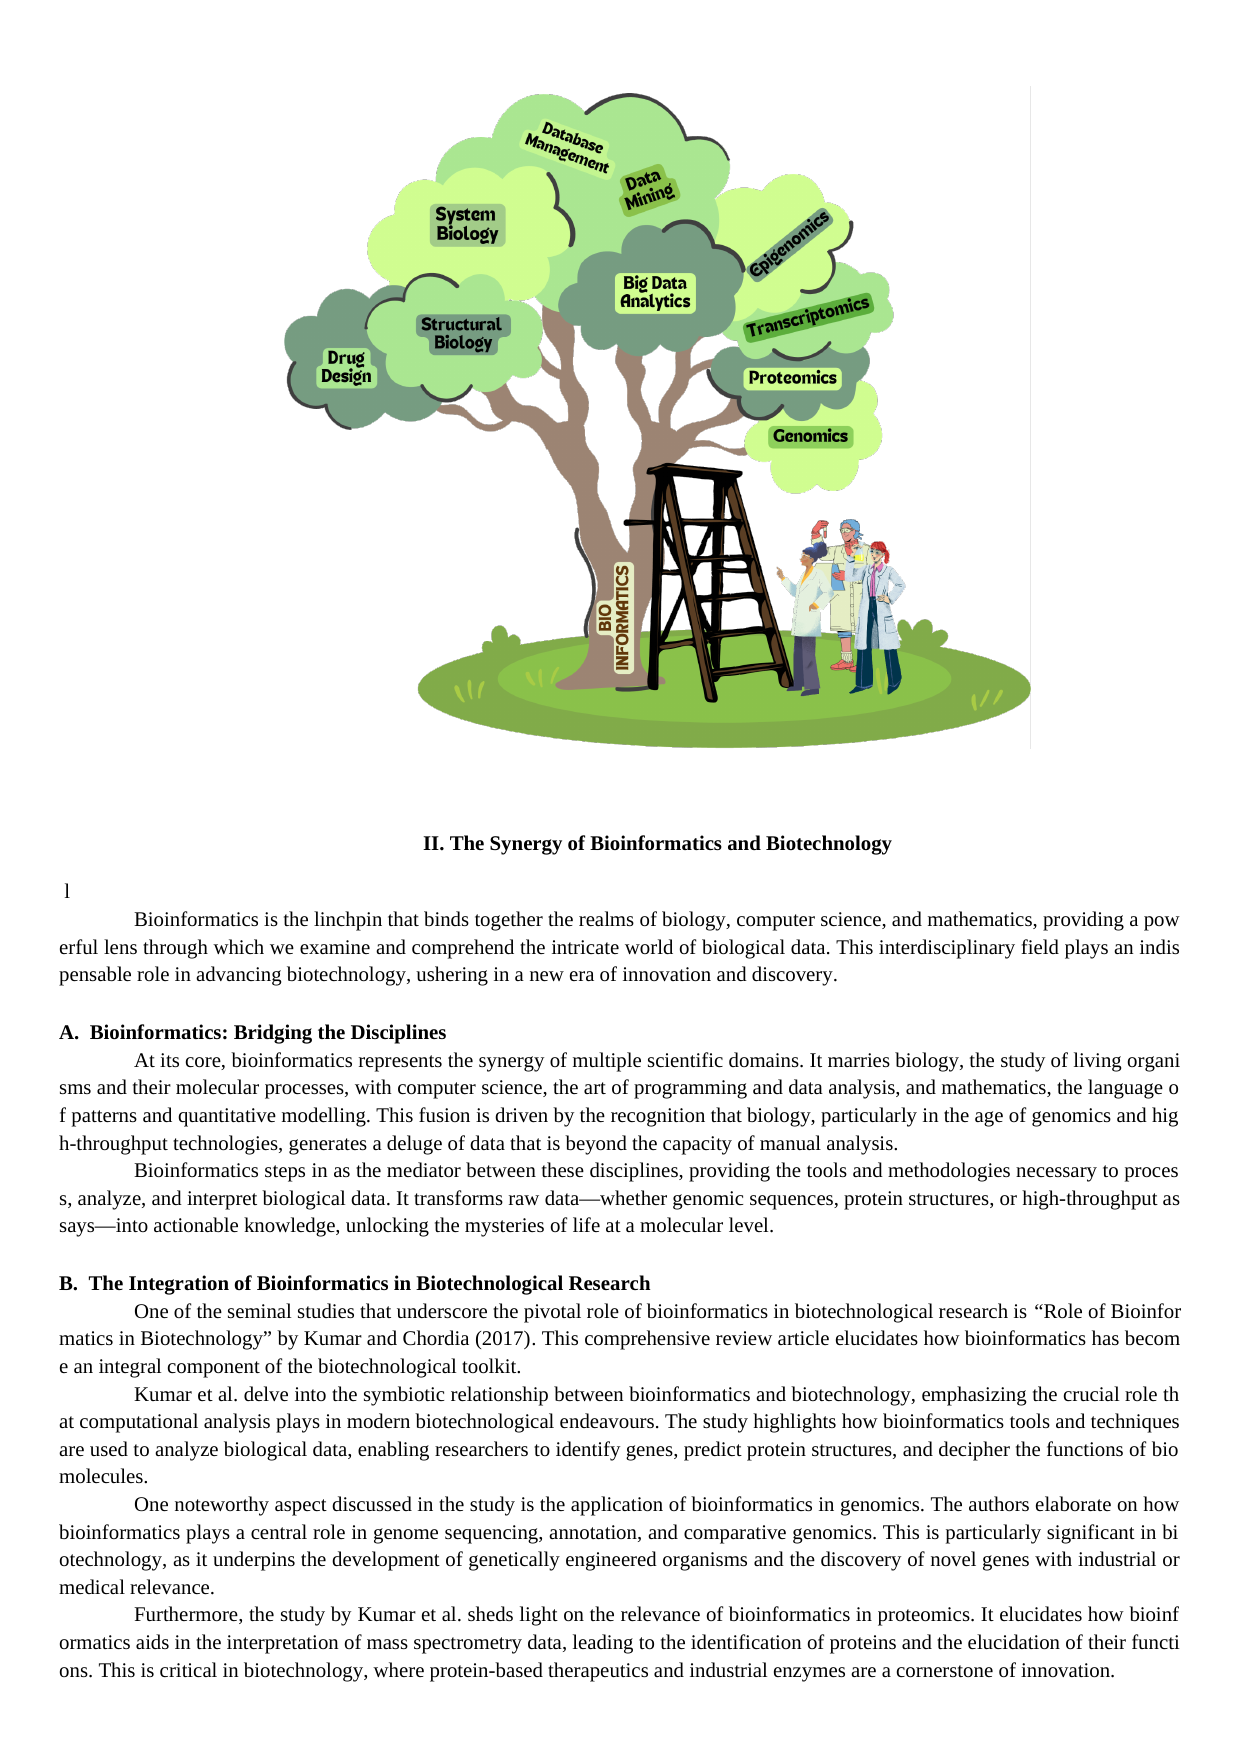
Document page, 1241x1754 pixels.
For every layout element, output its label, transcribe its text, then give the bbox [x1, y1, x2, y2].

picture [284, 86, 1031, 749]
text Furthermore, the study by Kumar et al. sheds light on the relevance of bioinformatics in proteomics. It elucidates how bioinformatics aids in the interpretation of mass spectrometry data, leading to the identification of proteins and the elucidation of their functions. This is critical in biotechnology, where protein-based therapeutics and industrial enzymes are a cornerstone of innovation. [59, 1602, 1181, 1682]
subtitle II. The Synergy of Bioinformatics and Biotechnology [134, 831, 1181, 855]
text A. Bioinformatics: Bridging the Disciplines [59, 1020, 1181, 1044]
text B. The Integration of Bioinformatics in Biotechnological Research [59, 1271, 1181, 1295]
text One of the seminal studies that underscore the pivotal role of bioinformatics in biotechnological research is “Role of Bioinformatics in Biotechnology” by Kumar and Chordia (2017). This comprehensive review article elucidates how bioinformatics has become an integral component of the biotechnological toolkit. [59, 1299, 1181, 1378]
text l [59, 879, 1181, 903]
text One noteworthy aspect discussed in the study is the application of bioinformatics in genomics. The authors elaborate on how bioinformatics plays a central role in genome sequencing, annotation, and comparative genomics. This is particularly significant in biotechnology, as it underpins the development of genetically engineered organisms and the discovery of novel genes with industrial or medical relevance. [59, 1492, 1181, 1599]
text Bioinformatics is the linchpin that binds together the realms of biology, computer science, and mathematics, providing a powerful lens through which we examine and comprehend the intricate world of biological data. This interdisciplinary field plays an indispensable role in advancing biotechnology, ushering in a new era of innovation and discovery. [59, 907, 1181, 986]
text At its core, bioinformatics represents the synergy of multiple scientific domains. It marries biology, the study of living organisms and their molecular processes, with computer science, the art of programming and data analysis, and mathematics, the language of patterns and quantitative modelling. This fusion is driven by the recognition that biology, particularly in the age of genomics and high-throughput technologies, generates a deluge of data that is beyond the capacity of manual analysis. [59, 1048, 1181, 1154]
text Kumar et al. delve into the symbiotic relationship between bioinformatics and biotechnology, emphasizing the crucial role that computational analysis plays in modern biotechnological endeavours. The study highlights how bioinformatics tools and techniques are used to analyze biological data, enabling researchers to identify genes, predict protein structures, and decipher the functions of biomolecules. [59, 1382, 1181, 1488]
text Bioinformatics steps in as the mediator between these disciplines, providing the tools and methodologies necessary to process, analyze, and interpret biological data. It transforms raw data—whether genomic sequences, protein structures, or high-throughput assays—into actionable knowledge, unlocking the mysteries of life at a molecular level. [59, 1158, 1181, 1237]
